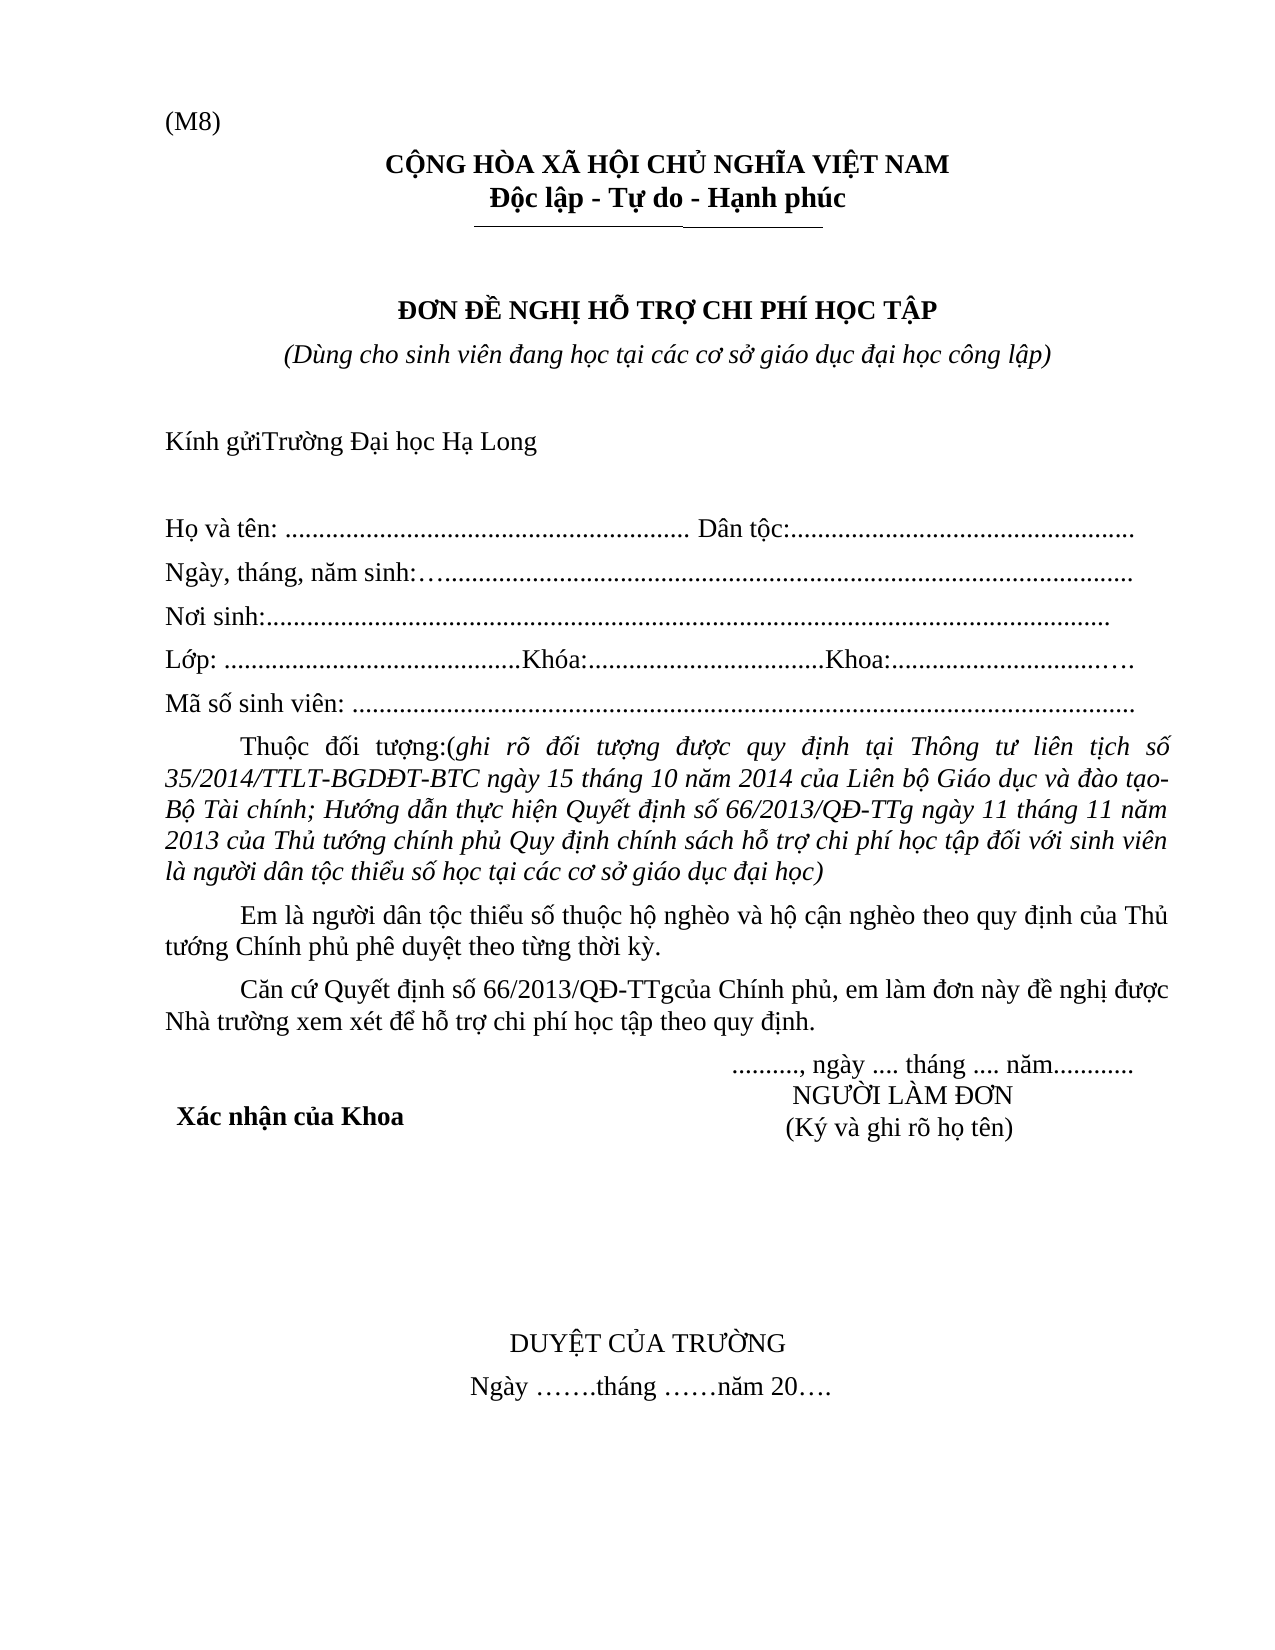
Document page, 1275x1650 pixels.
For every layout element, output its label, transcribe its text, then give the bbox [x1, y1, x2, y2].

text Ngày …….tháng ……năm 20…. [165, 1371, 1170, 1402]
text Lớp: ............................................Khóa:...................................Khoa:...............................…. [165, 643, 1170, 674]
table_header .........., ngày .... tháng .... năm............ NGƯỜI LÀM ĐƠN (Ký và ghi rõ họ tên) [490, 1048, 1151, 1318]
text Họ và tên: ............................................................ Dân tộc:................................................... [165, 512, 1170, 543]
text Căn cứ Quyết định số 66/2013/QĐ-TTgcủa Chính phủ, em làm đơn này đề nghị được Nhà trường xem xét để hỗ trợ chi phí học tập theo quy định. [165, 973, 1170, 1036]
text DUYỆT CỦA TRƯỜNG [165, 1327, 1170, 1358]
text Ngày, tháng, năm sinh:…...................................................................................................... [165, 556, 1170, 587]
table_header Xác nhận của Khoa [165, 1048, 490, 1318]
text ĐƠN ĐỀ NGHỊ HỖ TRỢ CHI PHÍ HỌC TẬP [165, 294, 1170, 325]
text Thuộc đối tượng:(ghi rõ đối tượng được quy định tại Thông tư liên tịch số 35/2014/TTLT-BGDĐT-BTC ngày 15 tháng 10 năm 2014 của Liên bộ Giáo dục và đào tạo-Bộ Tài chính; Hướng dẫn thực hiện Quyết định số 66/2013/QĐ-TTg ngày 11 tháng 11 năm 2013 của Thủ tướng chính phủ Quy định chính sách hỗ trợ chi phí học tập đối với sinh viên là người dân tộc thiểu số học tại các cơ sở giáo dục đại học) [165, 731, 1170, 886]
text Mã số sinh viên: .................................................................................................................... [165, 687, 1170, 718]
text Nơi sinh:............................................................................................................................. [165, 599, 1170, 631]
text (Dùng cho sinh viên đang học tại các cơ sở giáo dục đại học công lập) [165, 338, 1170, 369]
text CỘNG HÒA XÃ HỘI CHỦ NGHĨA VIỆT NAM Độc lập - Tự do - Hạnh phúc [165, 149, 1170, 242]
text (M8) [165, 105, 1170, 136]
text Em là người dân tộc thiểu số thuộc hộ nghèo và hộ cận nghèo theo quy định của Thủ tướng Chính phủ phê duyệt theo từng thời kỳ. [165, 899, 1170, 961]
text Kính gửiTrường Đại học Hạ Long [165, 425, 1170, 456]
